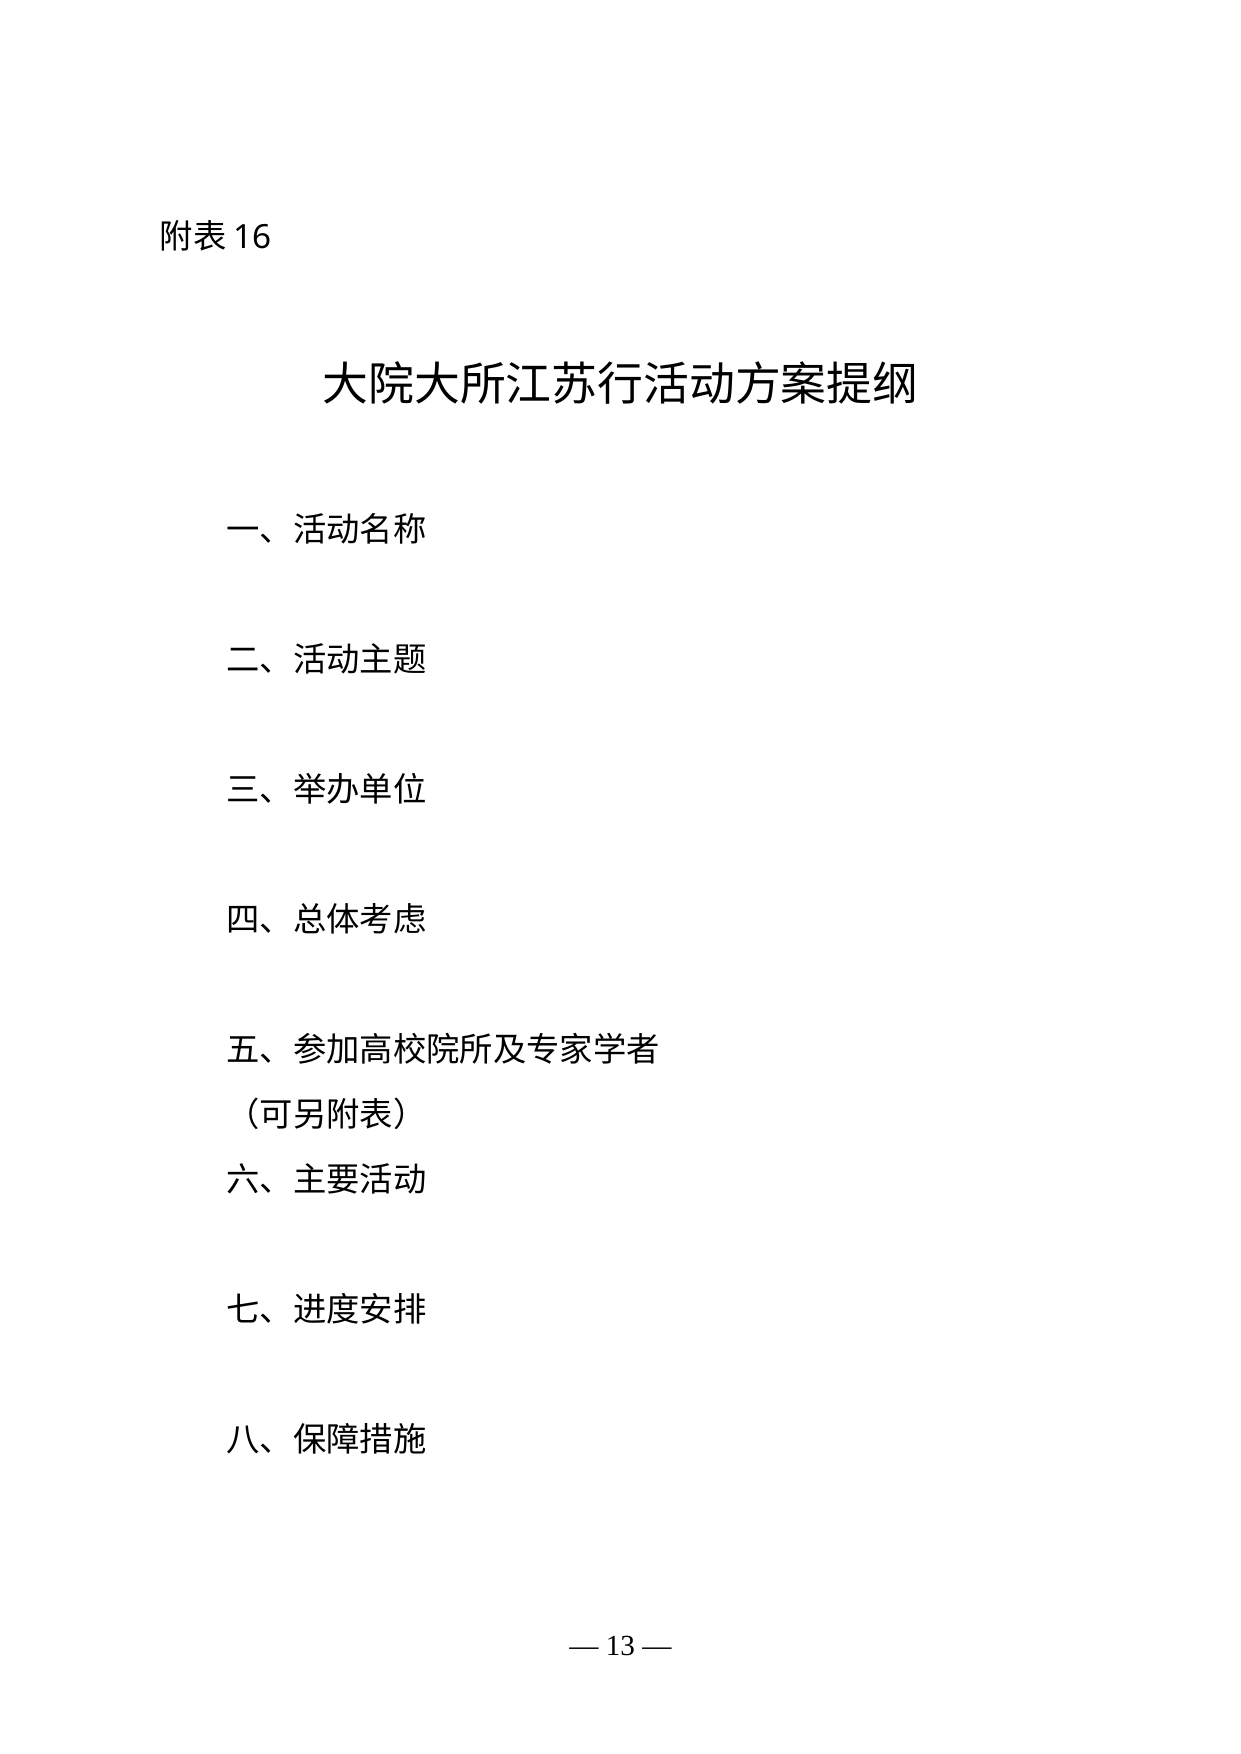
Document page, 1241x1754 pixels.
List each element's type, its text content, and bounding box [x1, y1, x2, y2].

text 一、活动名称 [159, 494, 1081, 559]
text 附表16 [159, 202, 1081, 267]
text 五、参加高校院所及专家学者 [159, 1014, 1081, 1079]
text 二、活动主题 [159, 624, 1081, 689]
text 七、进度安排 [159, 1274, 1081, 1339]
text 三、举办单位 [159, 754, 1081, 819]
text 大院大所江苏行活动方案提纲 [159, 332, 1081, 429]
text （可另附表） [159, 1079, 1081, 1144]
text 六、主要活动 [159, 1144, 1081, 1209]
text 四、总体考虑 [159, 884, 1081, 949]
text 八、保障措施 [159, 1404, 1081, 1469]
